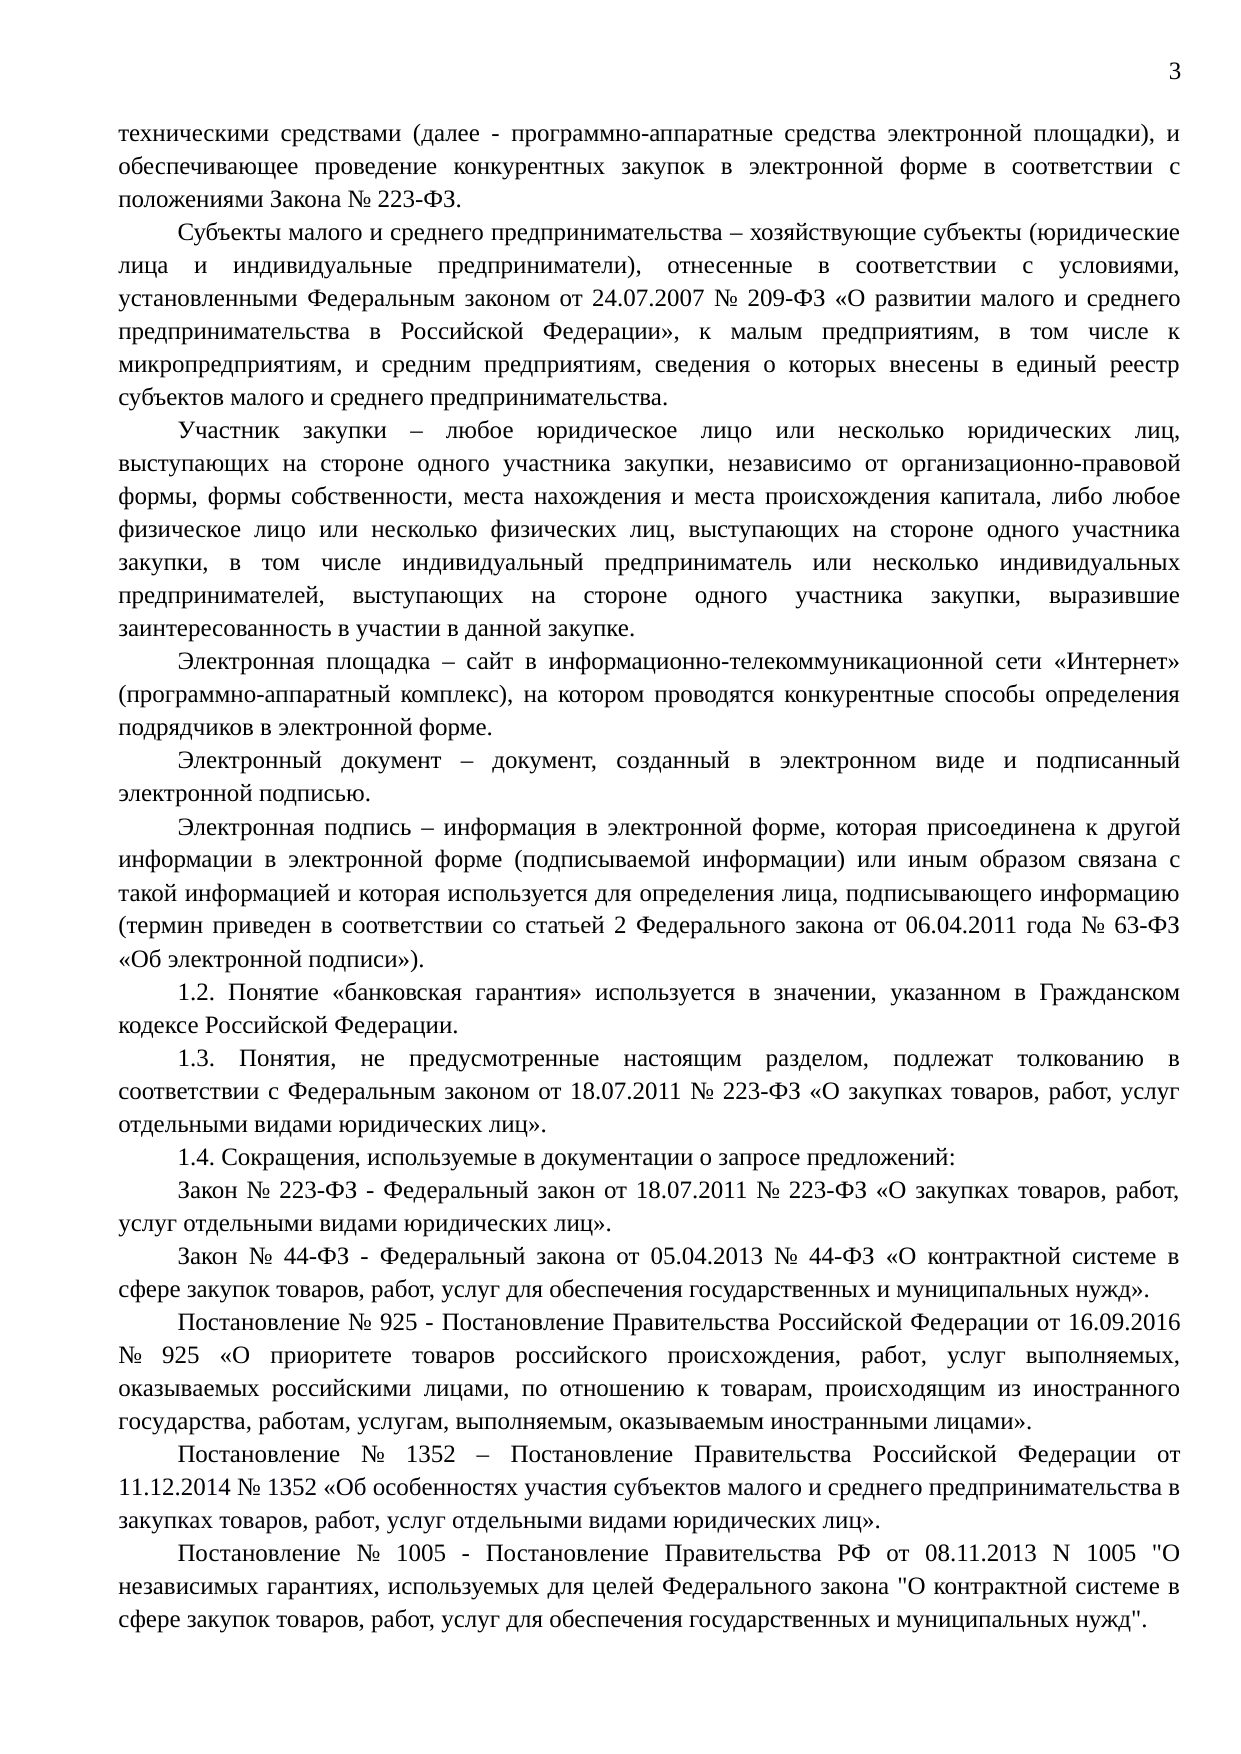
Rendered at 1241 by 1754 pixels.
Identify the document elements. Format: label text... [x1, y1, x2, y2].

text 1.4. Сокращения, используемые в документации о запросе предложений: [118, 1142, 1181, 1171]
text Постановление № 1352 – Постановление Правительства Российской Федерации от 11.12.2014 № 1352 «Об особенностях участия субъектов малого и среднего предпринимательства в закупках товаров, работ, услуг отдельными видами юридических лиц». [118, 1439, 1181, 1534]
text Постановление № 925 - Постановление Правительства Российской Федерации от 16.09.2016 № 925 «О приоритете товаров российского происхождения, работ, услуг выполняемых, оказываемых российскими лицами, по отношению к товарам, происходящим из иностранного государства, работам, услугам, выполняемым, оказываемым иностранными лицами». [118, 1307, 1181, 1435]
text Электронный документ – документ, созданный в электронном виде и подписанный электронной подписью. [118, 746, 1181, 807]
text 1.3. Понятия, не предусмотренные настоящим разделом, подлежат толкованию в соответствии с Федеральным законом от 18.07.2011 № 223-ФЗ «О закупках товаров, работ, услуг отдельными видами юридических лиц». [118, 1043, 1181, 1137]
text 1.2. Понятие «банковская гарантия» используется в значении, указанном в Гражданском кодексе Российской Федерации. [118, 977, 1181, 1038]
text Электронная подпись – информация в электронной форме, которая присоединена к другой информации в электронной форме (подписываемой информации) или иным образом связана с такой информацией и которая используется для определения лица, подписывающего информацию (термин приведен в соответствии со статьей 2 Федерального закона от 06.04.2011 года № 63-ФЗ «Об электронной подписи»). [118, 812, 1181, 972]
text Электронная площадка – сайт в информационно-телекоммуникационной сети «Интернет» (программно-аппаратный комплекс), на котором проводятся конкурентные способы определения подрядчиков в электронной форме. [118, 646, 1181, 741]
text Участник закупки – любое юридическое лицо или несколько юридических лиц, выступающих на стороне одного участника закупки, независимо от организационно-правовой формы, формы собственности, места нахождения и места происхождения капитала, либо любое физическое лицо или несколько физических лиц, выступающих на стороне одного участника закупки, в том числе индивидуальный предприниматель или несколько индивидуальных предпринимателей, выступающих на стороне одного участника закупки, выразившие заинтересованность в участии в данной закупке. [118, 415, 1181, 642]
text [118, 118, 1181, 213]
text Субъекты малого и среднего предпринимательства – хозяйствующие субъекты (юридические лица и индивидуальные предприниматели), отнесенные в соответствии с условиями, установленными Федеральным законом от 24.07.2007 № 209-ФЗ «О развитии малого и среднего предпринимательства в Российской Федерации», к малым предприятиям, в том числе к микропредприятиям, и средним предприятиям, сведения о которых внесены в единый реестр субъектов малого и среднего предпринимательства. [118, 217, 1181, 411]
text Постановление № 1005 - Постановление Правительства РФ от 08.11.2013 N 1005 "О независимых гарантиях, используемых для целей Федерального закона "О контрактной системе в сфере закупок товаров, работ, услуг для обеспечения государственных и муниципальных нужд". [118, 1538, 1181, 1633]
text Закон № 44-ФЗ - Федеральный закона от 05.04.2013 № 44-ФЗ «О контрактной системе в сфере закупок товаров, работ, услуг для обеспечения государственных и муниципальных нужд». [118, 1241, 1181, 1303]
text Закон № 223-ФЗ - Федеральный закон от 18.07.2011 № 223-ФЗ «О закупках товаров, работ, услуг отдельными видами юридических лиц». [118, 1175, 1181, 1237]
